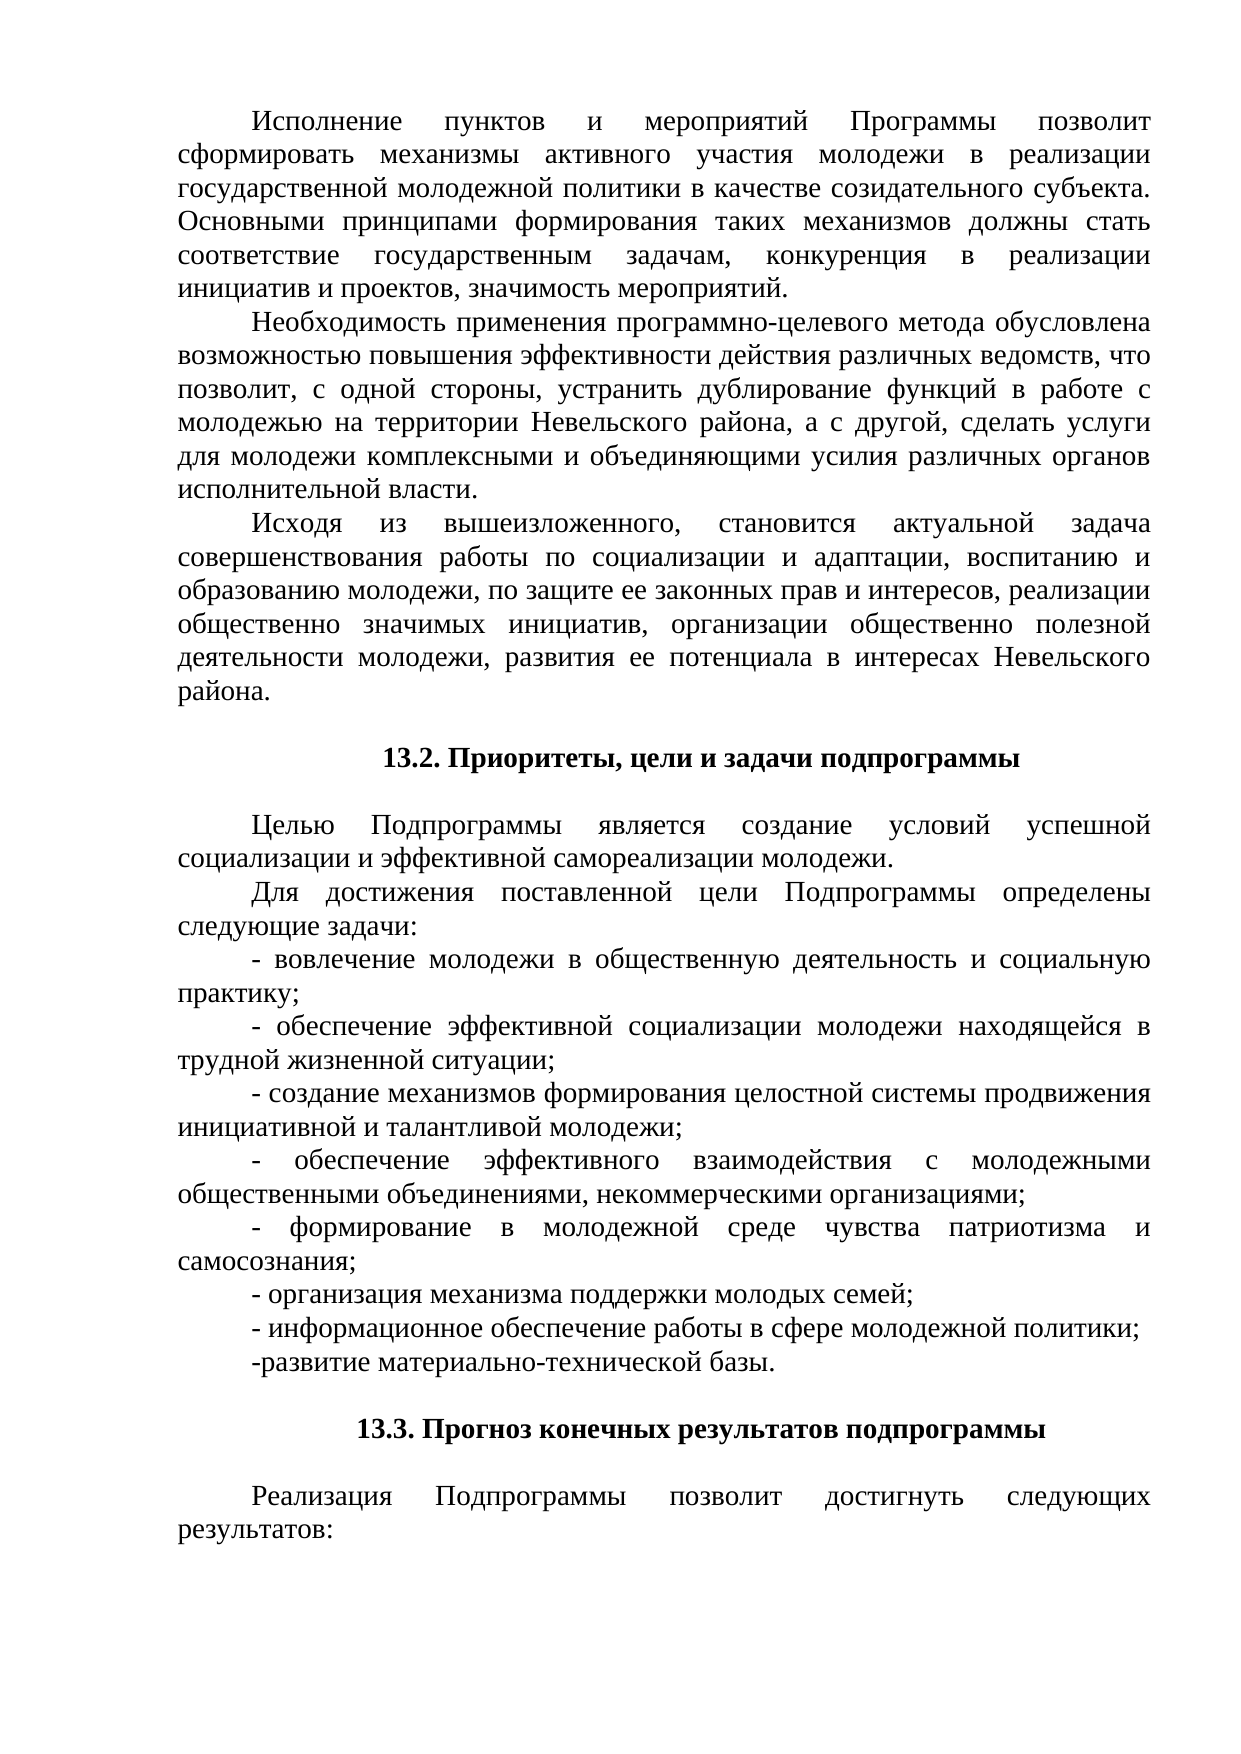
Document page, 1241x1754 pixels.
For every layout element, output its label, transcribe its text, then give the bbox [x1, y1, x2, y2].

text -развитие материально-технической базы. [177, 1344, 1152, 1377]
text Исполнение пунктов и мероприятий Программы позволит сформировать механизмы активного участия молодежи в реализации государственной молодежной политики в качестве созидательного субъекта. Основными принципами формирования таких механизмов должны стать соответствие государственным задачам, конкуренция в реализации инициатив и проектов, значимость мероприятий. [177, 103, 1152, 304]
text Реализация Подпрограммы позволит достигнуть следующих результатов: [177, 1478, 1152, 1545]
text - вовлечение молодежи в общественную деятельность и социальную практику; [177, 941, 1152, 1008]
text Необходимость применения программно-целевого метода обусловлена возможностью повышения эффективности действия различных ведомств, что позволит, с одной стороны, устранить дублирование функций в работе с молодежью на территории Невельского района, а с другой, сделать услуги для молодежи комплексными и объединяющими усилия различных органов исполнительной власти. [177, 304, 1152, 505]
text - создание механизмов формирования целостной системы продвижения инициативной и талантливой молодежи; [177, 1075, 1152, 1142]
text - организация механизма поддержки молодых семей; [177, 1277, 1152, 1310]
text - формирование в молодежной среде чувства патриотизма и самосознания; [177, 1209, 1152, 1277]
text - информационное обеспечение работы в сфере молодежной политики; [177, 1310, 1152, 1344]
text 13.3. Прогноз конечных результатов подпрограммы [177, 1411, 1152, 1444]
text Целью Подпрограммы является создание условий успешной социализации и эффективной самореализации молодежи. [177, 807, 1152, 874]
text 13.2. Приоритеты, цели и задачи подпрограммы [177, 740, 1152, 773]
text Для достижения поставленной цели Подпрограммы определены следующие задачи: [177, 874, 1152, 941]
text - обеспечение эффективной социализации молодежи находящейся в трудной жизненной ситуации; [177, 1008, 1152, 1075]
text Исходя из вышеизложенного, становится актуальной задача совершенствования работы по социализации и адаптации, воспитанию и образованию молодежи, по защите ее законных прав и интересов, реализации общественно значимых инициатив, организации общественно полезной деятельности молодежи, развития ее потенциала в интересах Невельского района. [177, 505, 1152, 706]
text - обеспечение эффективного взаимодействия с молодежными общественными объединениями, некоммерческими организациями; [177, 1142, 1152, 1209]
